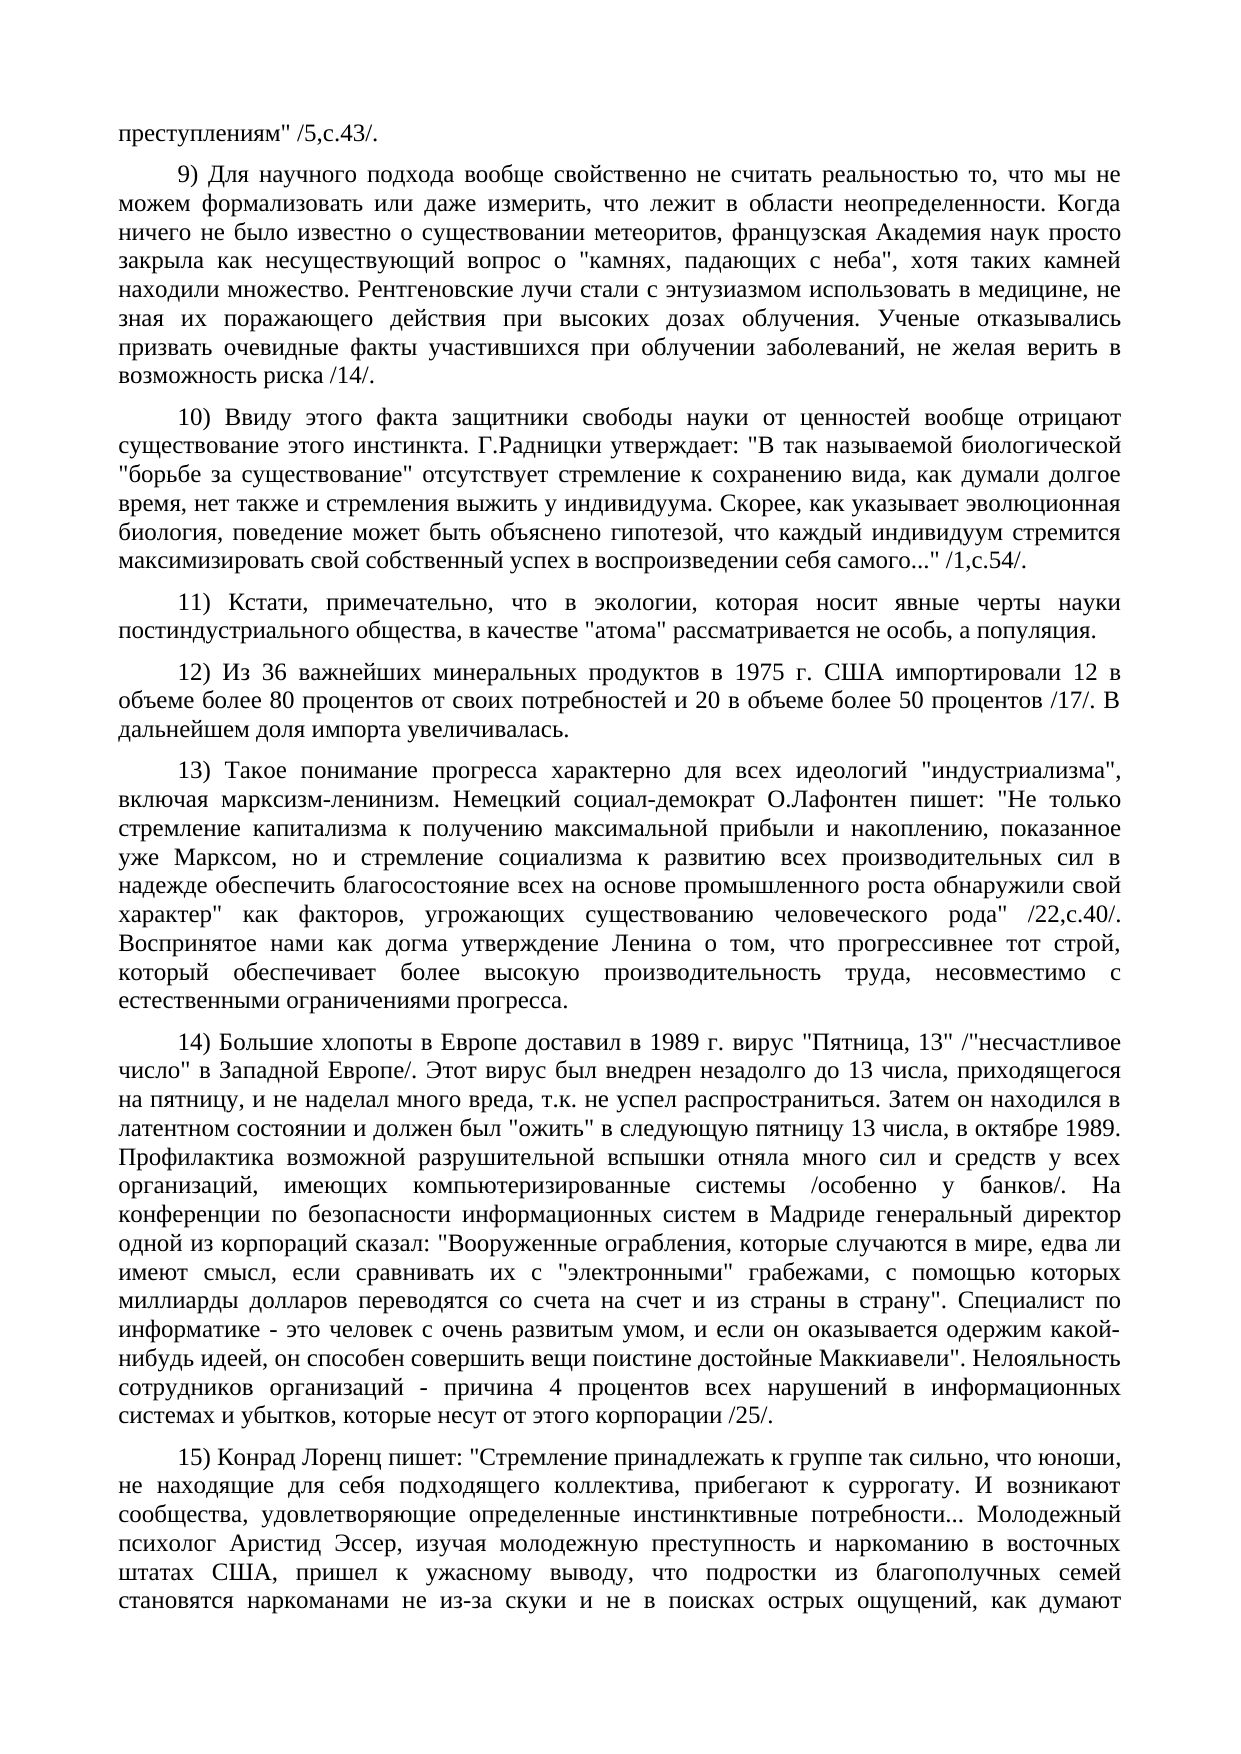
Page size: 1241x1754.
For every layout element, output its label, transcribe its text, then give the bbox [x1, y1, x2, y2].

text 13) Такое понимание прогресса характерно для всех идеологий "индустриализма", включая марксизм-ленинизм. Немецкий социал-демократ О.Лафонтен пишет: "Не только стремление капитализма к получению максимальной прибыли и накоплению, показанное уже Марксом, но и стремление социализма к развитию всех производительных сил в надежде обеспечить благосостояние всех на основе промышленного роста обнаружили свой характер" как факторов, угрожающих существованию человеческого рода" /22,с.40/. Воспринятое нами как догма утверждение Ленина о том, что прогрессивнее тот строй, который обеспечивает более высокую производительность труда, несовместимо с естественными ограничениями прогресса. [118, 756, 1122, 1014]
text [118, 1442, 1122, 1614]
text 11) Кстати, примечательно, что в экологии, которая носит явные черты науки постиндустриального общества, в качестве "атома" рассматривается не особь, а популяция. [118, 587, 1122, 644]
text 12) Из 36 важнейших минеральных продуктов в 1975 г. США импортировали 12 в объеме более 80 процентов от своих потребностей и 20 в объеме более 50 процентов /17/. В дальнейшем доля импорта увеличивалась. [118, 657, 1122, 743]
text 9) Для научного подхода вообще свойственно не считать реальностью то, что мы не можем формализовать или даже измерить, что лежит в области неопределенности. Когда ничего не было известно о существовании метеоритов, французская Академия наук просто закрыла как несуществующий вопрос о "камнях, падающих с неба", хотя таких камней находили множество. Рентгеновские лучи стали с энтузиазмом использовать в медицине, не зная их поражающего действия при высоких дозах облучения. Ученые отказывались призвать очевидные факты участившихся при облучении заболеваний, не желая верить в возможность риска /14/. [118, 159, 1122, 389]
text 10) Ввиду этого факта защитники свободы науки от ценностей вообще отрицают существование этого инстинкта. Г.Радницки утверждает: "В так называемой биологической "борьбе за существование" отсутствует стремление к сохранению вида, как думали долгое время, нет также и стремления выжить у индивидуума. Скорее, как указывает эволюционная биология, поведение может быть объяснено гипотезой, что каждый индивидуум стремится максимизировать свой собственный успех в воспроизведении себя самого..." /1,с.54/. [118, 402, 1122, 574]
text 14) Большие хлопоты в Европе доставил в 1989 г. вирус "Пятница, 13" /"несчастливое число" в Западной Европе/. Этот вирус был внедрен незадолго до 13 числа, приходящегося на пятницу, и не наделал много вреда, т.к. не успел распространиться. Затем он находился в латентном состоянии и должен был "ожить" в следующую пятницу 13 числа, в октябре 1989. Профилактика возможной разрушительной вспышки отняла много сил и средств у всех организаций, имеющих компьютеризированные системы /особенно у банков/. На конференции по безопасности информационных систем в Мадриде генеральный директор одной из корпораций сказал: "Вооруженные ограбления, которые случаются в мире, едва ли имеют смысл, если сравнивать их с "электронными" грабежами, с помощью которых миллиарды долларов переводятся со счета на счет и из страны в страну". Специалист по информатике - это человек с очень развитым умом, и если он оказывается одержим какой-нибудь идеей, он способен совершить вещи поистине достойные Маккиавели". Нелояльность сотрудников организаций - причина 4 процентов всех нарушений в информационных системах и убытков, которые несут от этого корпорации /25/. [118, 1027, 1122, 1429]
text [118, 118, 1122, 147]
